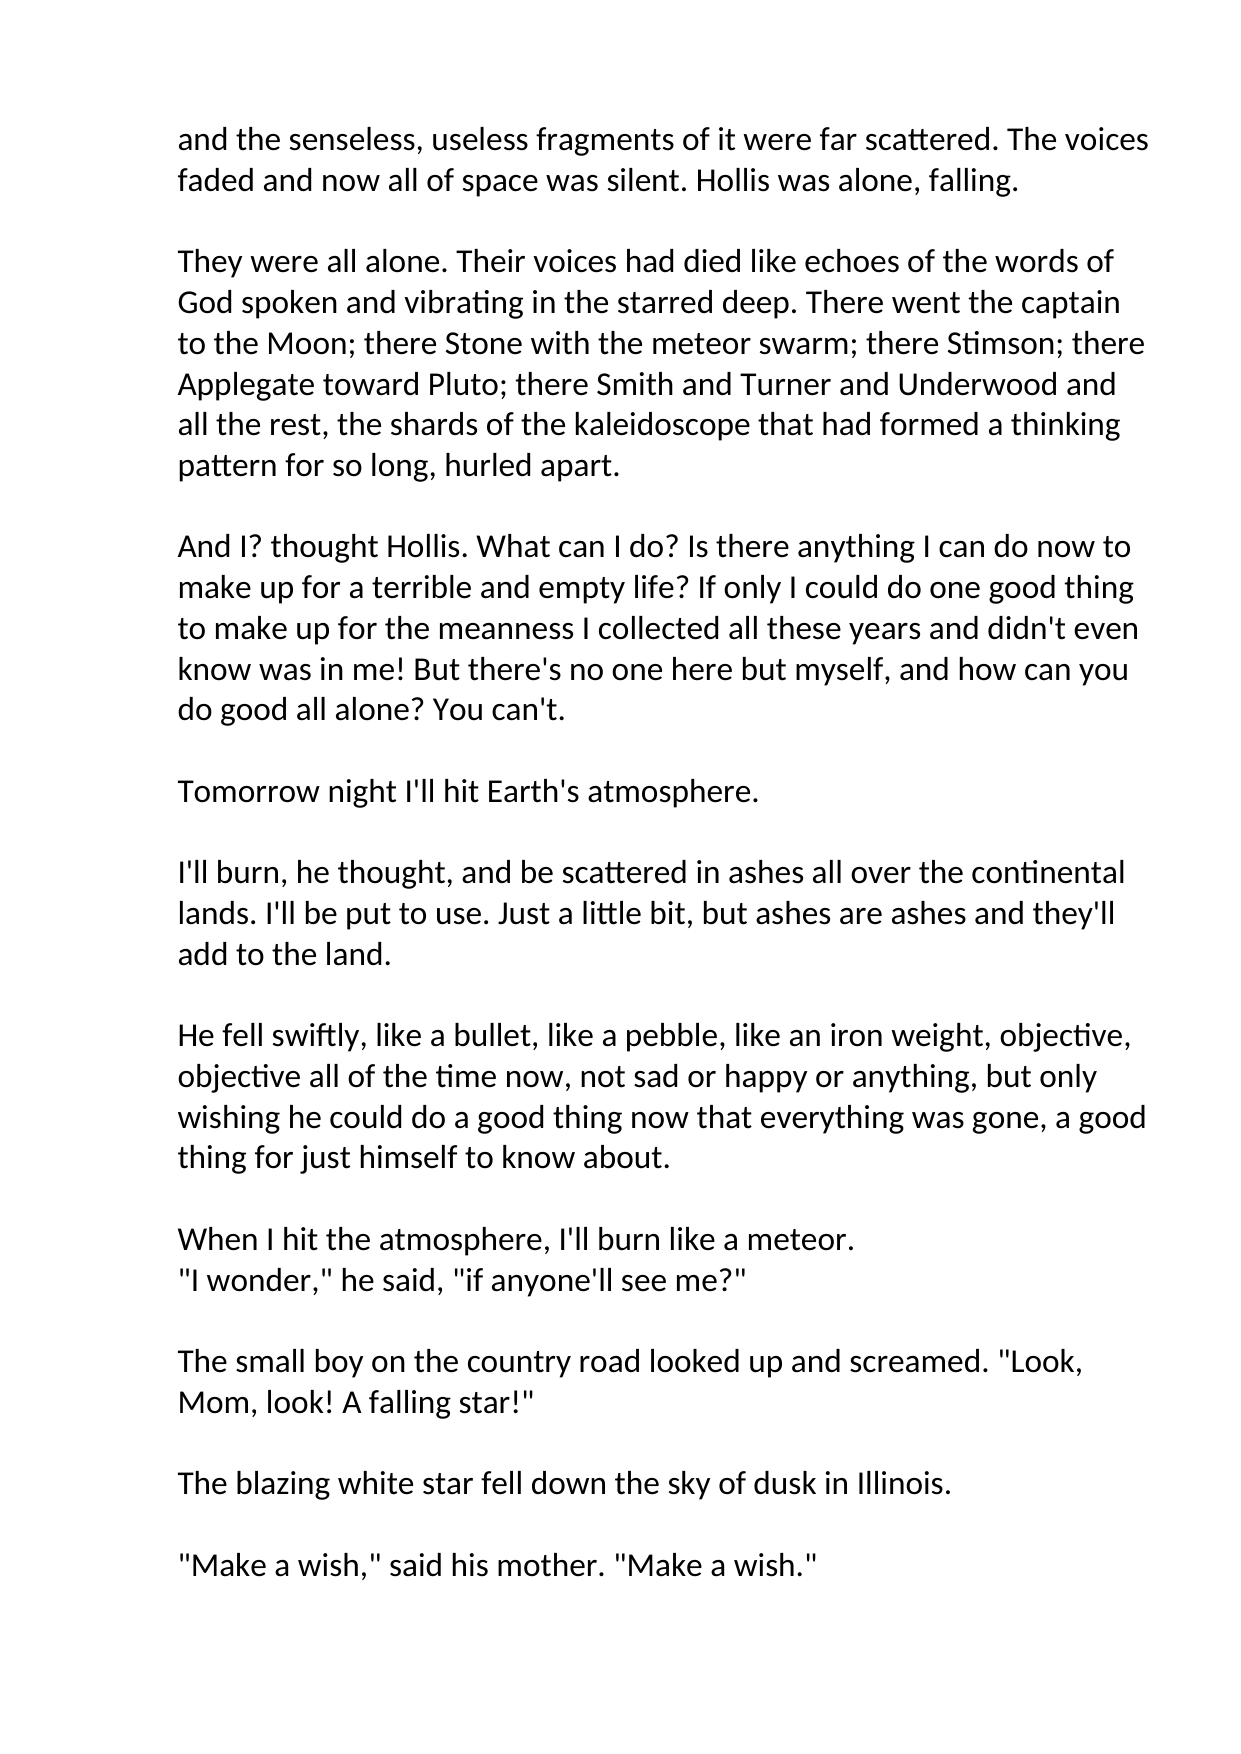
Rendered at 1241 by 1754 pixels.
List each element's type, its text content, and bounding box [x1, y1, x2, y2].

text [177, 118, 1152, 199]
text When I hit the atmosphere, I'll burn like a meteor. [177, 1218, 1152, 1258]
text I'll burn, he thought, and be scattered in ashes all over the continental lands. I'll be put to use. Just a little bit, but ashes are ashes and they'll add to the land. [177, 851, 1152, 973]
text They were all alone. Their voices had died like echoes of the words of God spoken and vibrating in the starred deep. There went the captain to the Moon; there Stone with the meteor swarm; there Stimson; there Applegate toward Pluto; there Smith and Turner and Underwood and all the rest, the shards of the kaleidoscope that had formed a thinking pattern for so long, hurled apart. [177, 240, 1152, 485]
text "Make a wish," said his mother. "Make a wish." [177, 1544, 1152, 1584]
text He fell swiftly, like a bullet, like a pebble, like an iron weight, objective, objective all of the time now, not sad or happy or anything, but only wishing he could do a good thing now that everything was gone, a good thing for just himself to know about. [177, 1014, 1152, 1177]
text And I? thought Hollis. What can I do? Is there anything I can do now to make up for a terrible and empty life? If only I could do one good thing to make up for the meanness I collected all these years and didn't even know was in me! But there's no one here but myself, and how can you do good all alone? You can't. [177, 525, 1152, 729]
text The small boy on the country road looked up and screamed. "Look, Mom, look! A falling star!" [177, 1340, 1152, 1421]
text Tomorrow night I'll hit Earth's atmosphere. [177, 770, 1152, 811]
text The blazing white star fell down the sky of dusk in Illinois. [177, 1462, 1152, 1503]
text "I wonder," he said, "if anyone'll see me?" [177, 1258, 1152, 1299]
